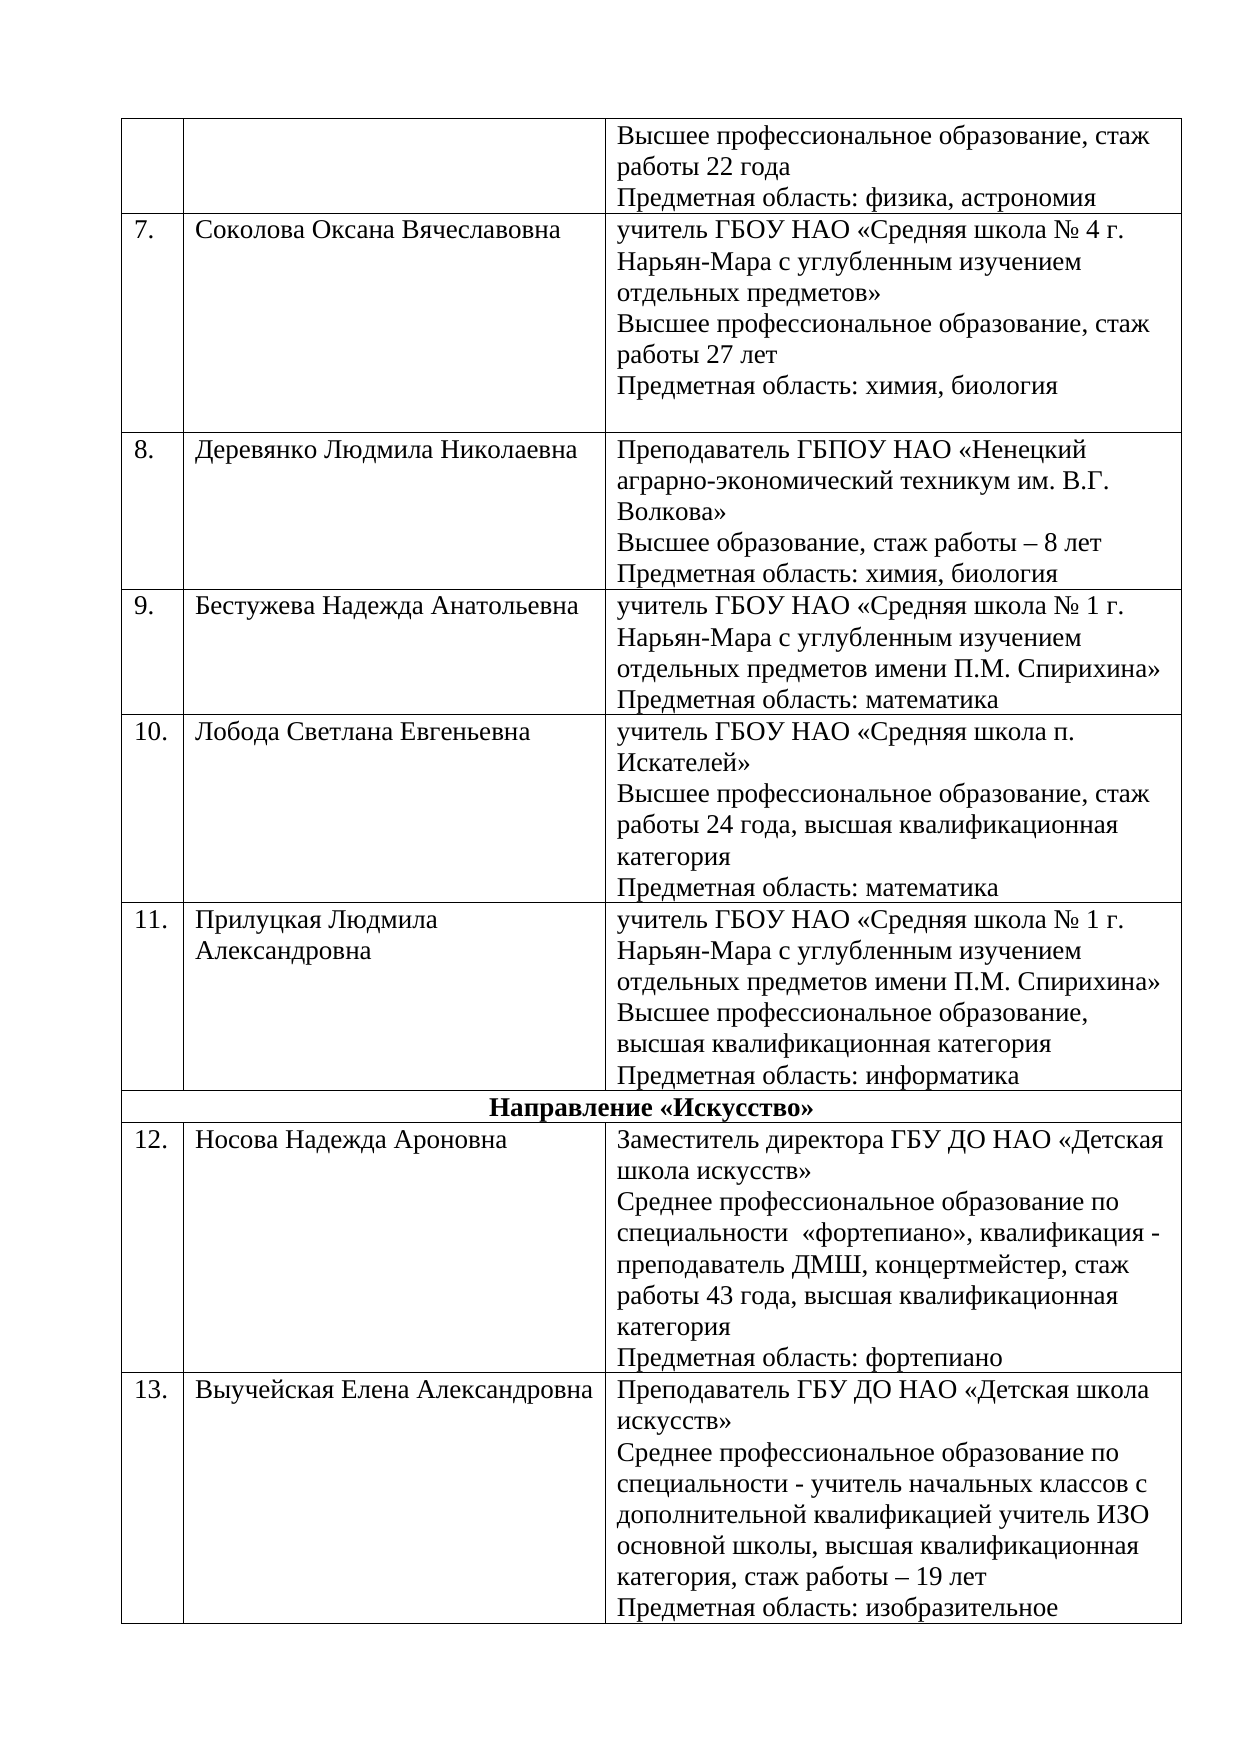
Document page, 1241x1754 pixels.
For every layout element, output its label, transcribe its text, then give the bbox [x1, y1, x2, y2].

table_cell Деревянко Людмила Николаевна [184, 433, 605, 588]
table_cell Лобода Светлана Евгеньевна [184, 715, 605, 902]
table_cell [122, 903, 183, 1090]
table_cell Преподаватель ГБПОУ НАО «Ненецкий аграрно-экономический техникум им. В.Г. Волкова» Высшее образование, стаж работы – 8 лет Предметная область: химия, биология [606, 433, 1181, 588]
table_cell [122, 715, 183, 902]
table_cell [606, 119, 1181, 213]
table_cell учитель ГБОУ НАО «Средняя школа п. Искателей» Высшее профессиональное образование, стаж работы 24 года, высшая квалификационная категория Предметная область: математика [606, 715, 1181, 902]
table_cell [122, 433, 183, 588]
table_cell Носова Надежда Ароновна [184, 1123, 605, 1372]
table_cell [122, 119, 183, 213]
table_cell Бестужева Надежда Анатольевна [184, 590, 605, 714]
table_cell учитель ГБОУ НАО «Средняя школа № 4 г. Нарьян-Мара с углубленным изучением отдельных предметов» Высшее профессиональное образование, стаж работы 27 лет Предметная область: химия, биология [606, 214, 1181, 432]
table_cell Направление «Искусство» [122, 1091, 1181, 1122]
table_cell [122, 590, 183, 714]
table_cell Заместитель директора ГБУ ДО НАО «Детская школа искусств» Среднее профессиональное образование по специальности «фортепиано», квалификация - преподаватель ДМШ, концертмейстер, стаж работы 43 года, высшая квалификационная категория Предметная область: фортепиано [606, 1123, 1181, 1372]
table_cell [122, 1373, 183, 1622]
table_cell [184, 119, 605, 213]
table_cell учитель ГБОУ НАО «Средняя школа № 1 г. Нарьян-Мара с углубленным изучением отдельных предметов имени П.М. Спирихина» Предметная область: математика [606, 590, 1181, 714]
table_cell учитель ГБОУ НАО «Средняя школа № 1 г. Нарьян-Мара с углубленным изучением отдельных предметов имени П.М. Спирихина» Высшее профессиональное образование, высшая квалификационная категория Предметная область: информатика [606, 903, 1181, 1090]
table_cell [184, 1373, 605, 1622]
table_cell [122, 214, 183, 432]
table_cell [122, 1123, 183, 1372]
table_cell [606, 1373, 1181, 1622]
table_cell Соколова Оксана Вячеславовна [184, 214, 605, 432]
table_cell Прилуцкая Людмила Александровна [184, 903, 605, 1090]
